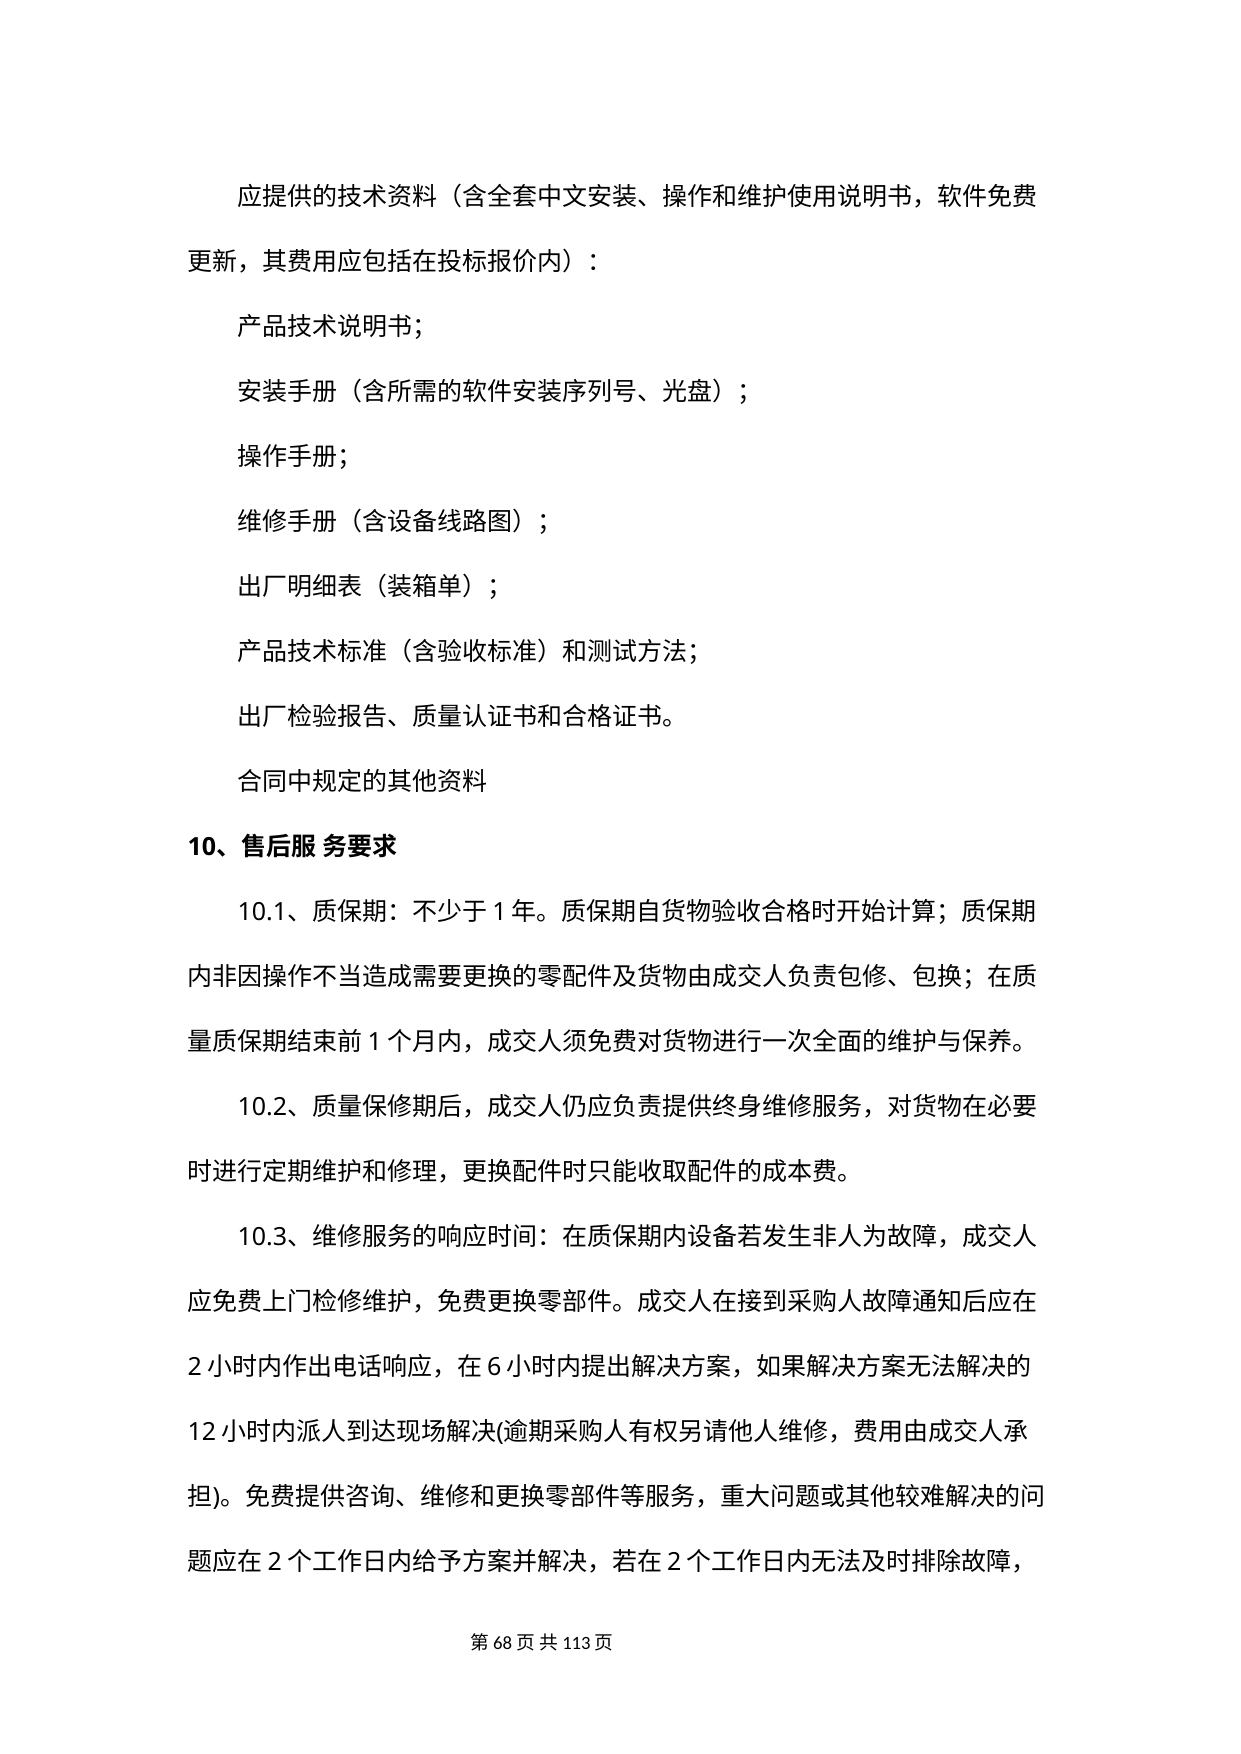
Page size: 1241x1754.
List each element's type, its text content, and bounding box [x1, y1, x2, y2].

text 安装手册（含所需的软件安装序列号、光盘）； [187, 357, 1053, 422]
text 出厂明细表（装箱单）； [187, 552, 1053, 617]
text 10.1、质保期：不少于1年。质保期自货物验收合格时开始计算；质保期内非因操作不当造成需要更换的零配件及货物由成交人负责包修、包换；在质量质保期结束前1个月内，成交人须免费对货物进行一次全面的维护与保养。 [187, 877, 1053, 1072]
text 操作手册； [187, 422, 1053, 487]
text 产品技术标准（含验收标准）和测试方法； [187, 617, 1053, 682]
text 10.2、质量保修期后，成交人仍应负责提供终身维修服务，对货物在必要时进行定期维护和修理，更换配件时只能收取配件的成本费。 [187, 1072, 1053, 1202]
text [187, 1202, 1053, 1592]
text 合同中规定的其他资料 [187, 747, 1053, 812]
text 出厂检验报告、质量认证书和合格证书。 [187, 682, 1053, 747]
text 产品技术说明书； [187, 292, 1053, 357]
text 10、售后服 务要求 [187, 812, 1053, 877]
text 维修手册（含设备线路图）； [187, 487, 1053, 552]
text 应提供的技术资料（含全套中文安装、操作和维护使用说明书，软件免费更新，其费用应包括在投标报价内）： [187, 162, 1053, 292]
